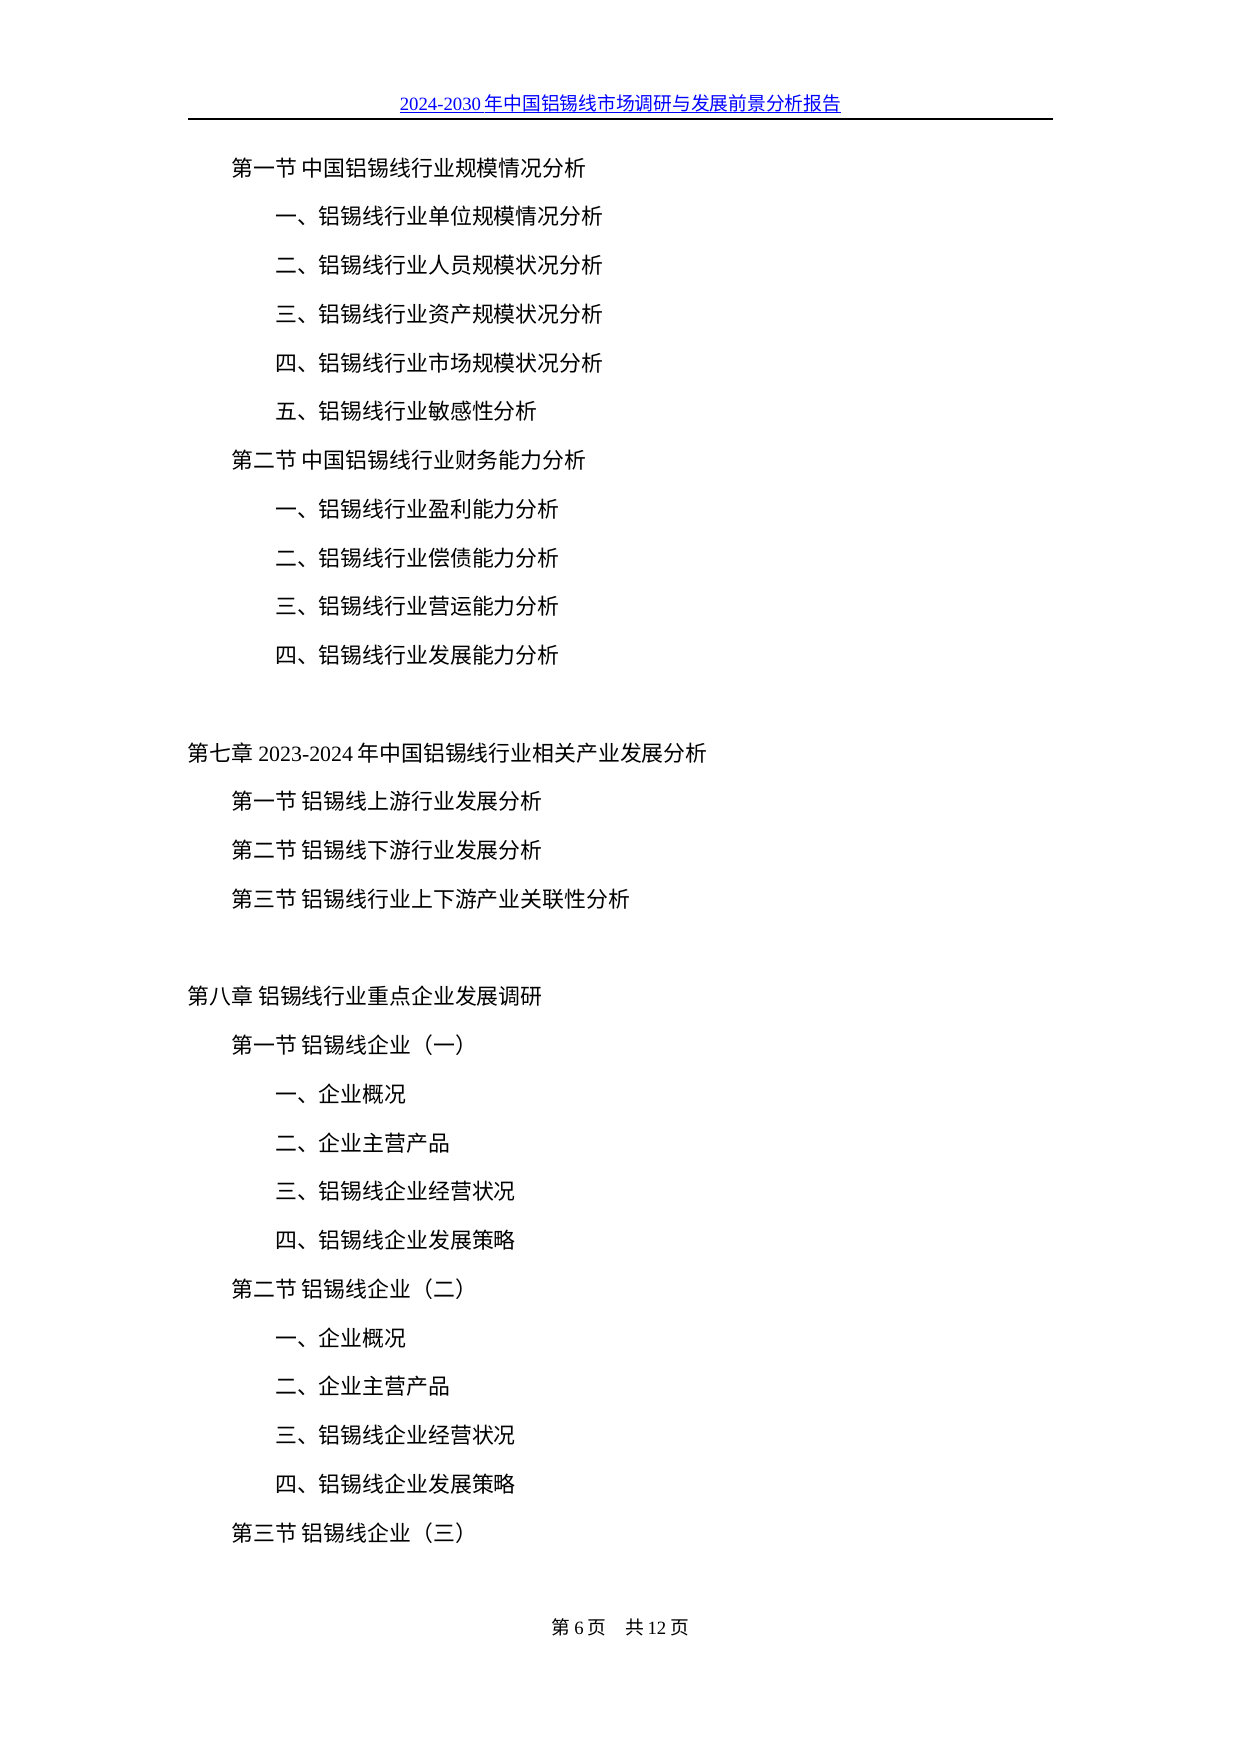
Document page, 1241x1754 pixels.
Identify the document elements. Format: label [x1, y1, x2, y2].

text [187, 150, 1053, 1548]
